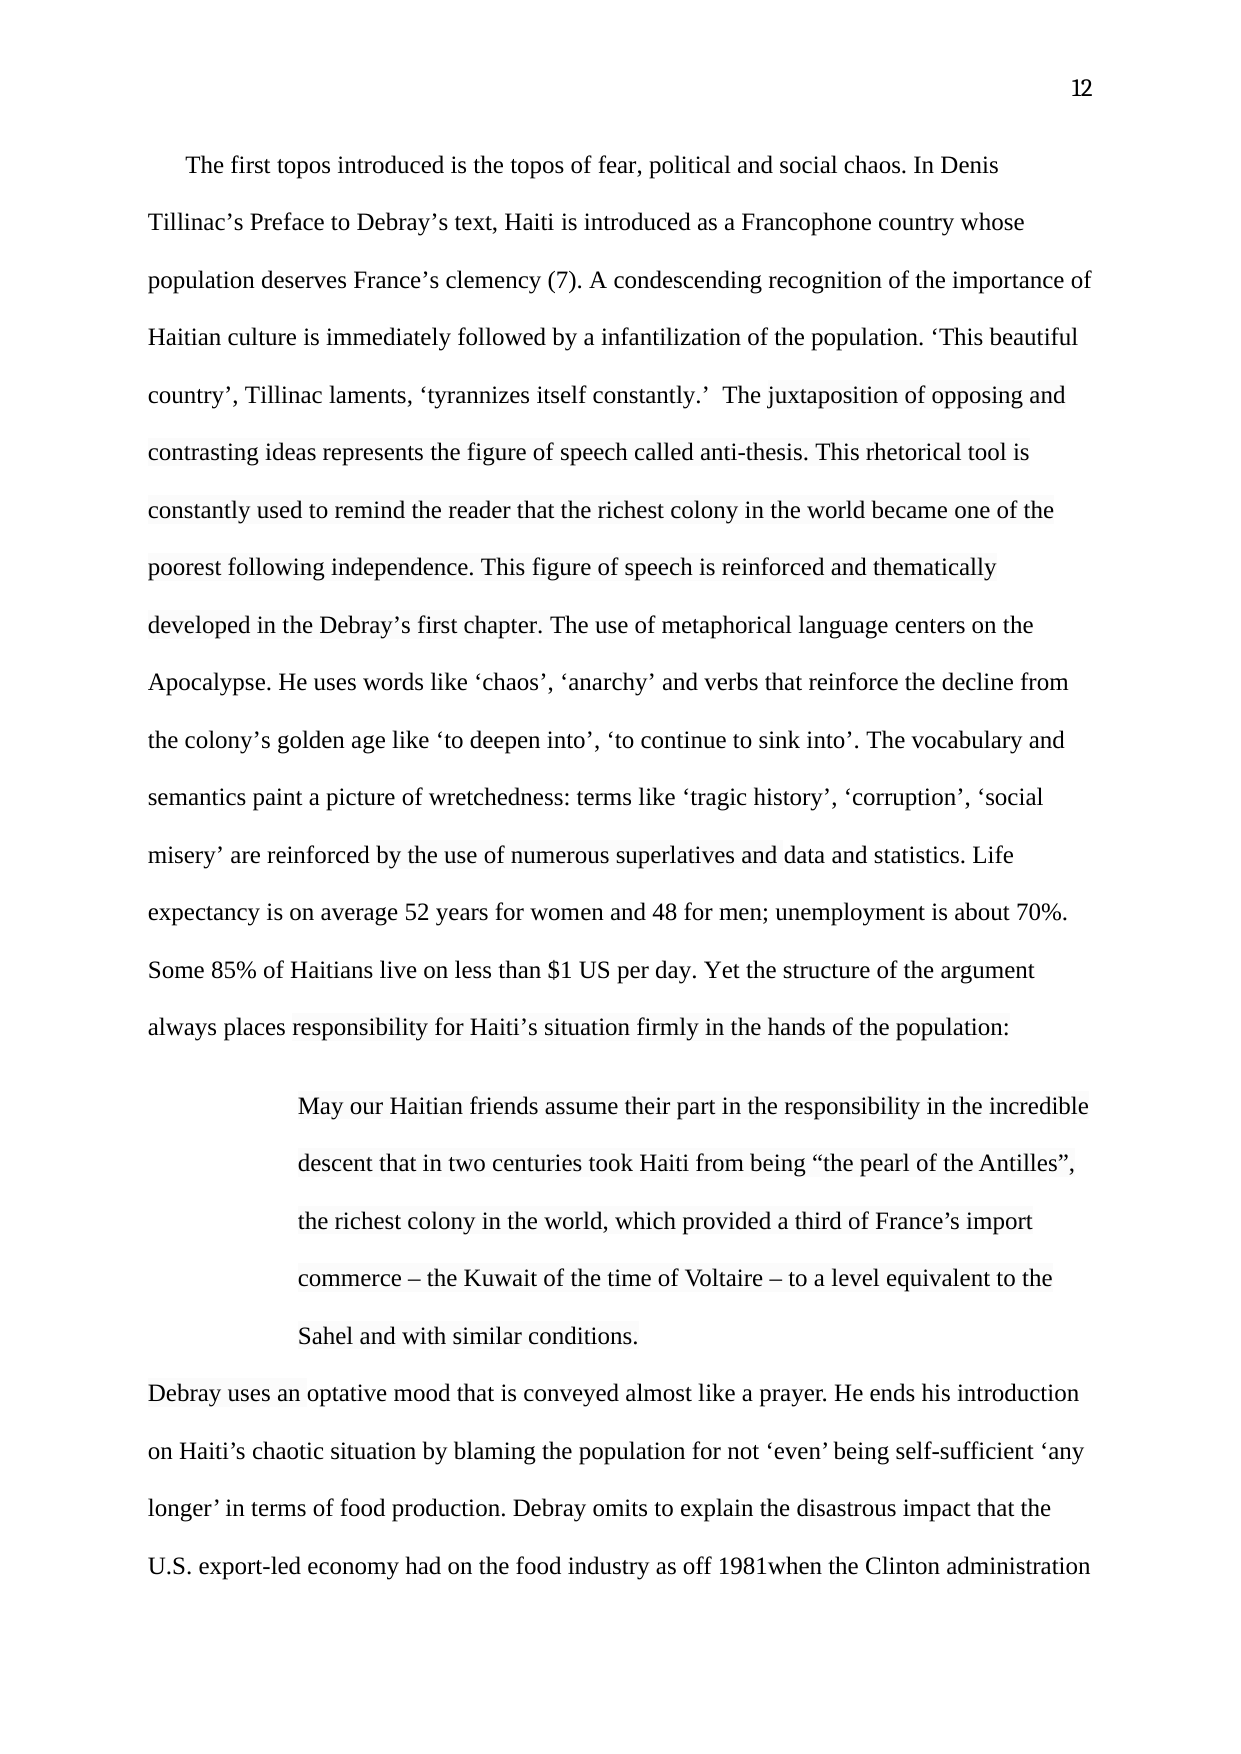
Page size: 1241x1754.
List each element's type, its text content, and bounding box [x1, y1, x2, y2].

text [148, 1378, 1092, 1579]
text May our Haitian friends assume their part in the responsibility in the incredible descent that in two centuries took Haiti from being “the pearl of the Antilles”, the richest colony in the world, which provided a third of France’s import commerce – the Kuwait of the time of Voltaire – to a level equivalent to the Sahel and with similar conditions. [298, 1091, 1092, 1349]
list The first topos introduced is the topos of fear, political and social chaos. In Denis Tillinac’s Preface to Debray’s text, Haiti is introduced as a Francophone country whose population deserves France’s clemency (7). A condescending recognition of the importance of Haitian culture is immediately followed by a infantilization of the population. ‘This beautiful country’, Tillinac laments, ‘tyrannizes itself constantly.’ The juxtaposition of opposing and contrasting ideas represents the figure of speech called anti-thesis. This rhetorical tool is constantly used to remind the reader that the richest colony in the world became one of the poorest following independence. This figure of speech is reinforced and thematically developed in the Debray’s first chapter. The use of metaphorical language centers on the Apocalypse. He uses words like ‘chaos’, ‘anarchy’ and verbs that reinforce the decline from the colony’s golden age like ‘to deepen into’, ‘to continue to sink into’. The vocabulary and semantics paint a picture of wretchedness: terms like ‘tragic history’, ‘corruption’, ‘social misery’ are reinforced by the use of numerous superlatives and data and statistics. Life expectancy is on average 52 years for women and 48 for men; unemployment is about 70%. Some 85% of Haitians live on less than $1 US per day. Yet the structure of the argument always places responsibility for Haiti’s situation firmly in the hands of the population: [148, 150, 1092, 1041]
